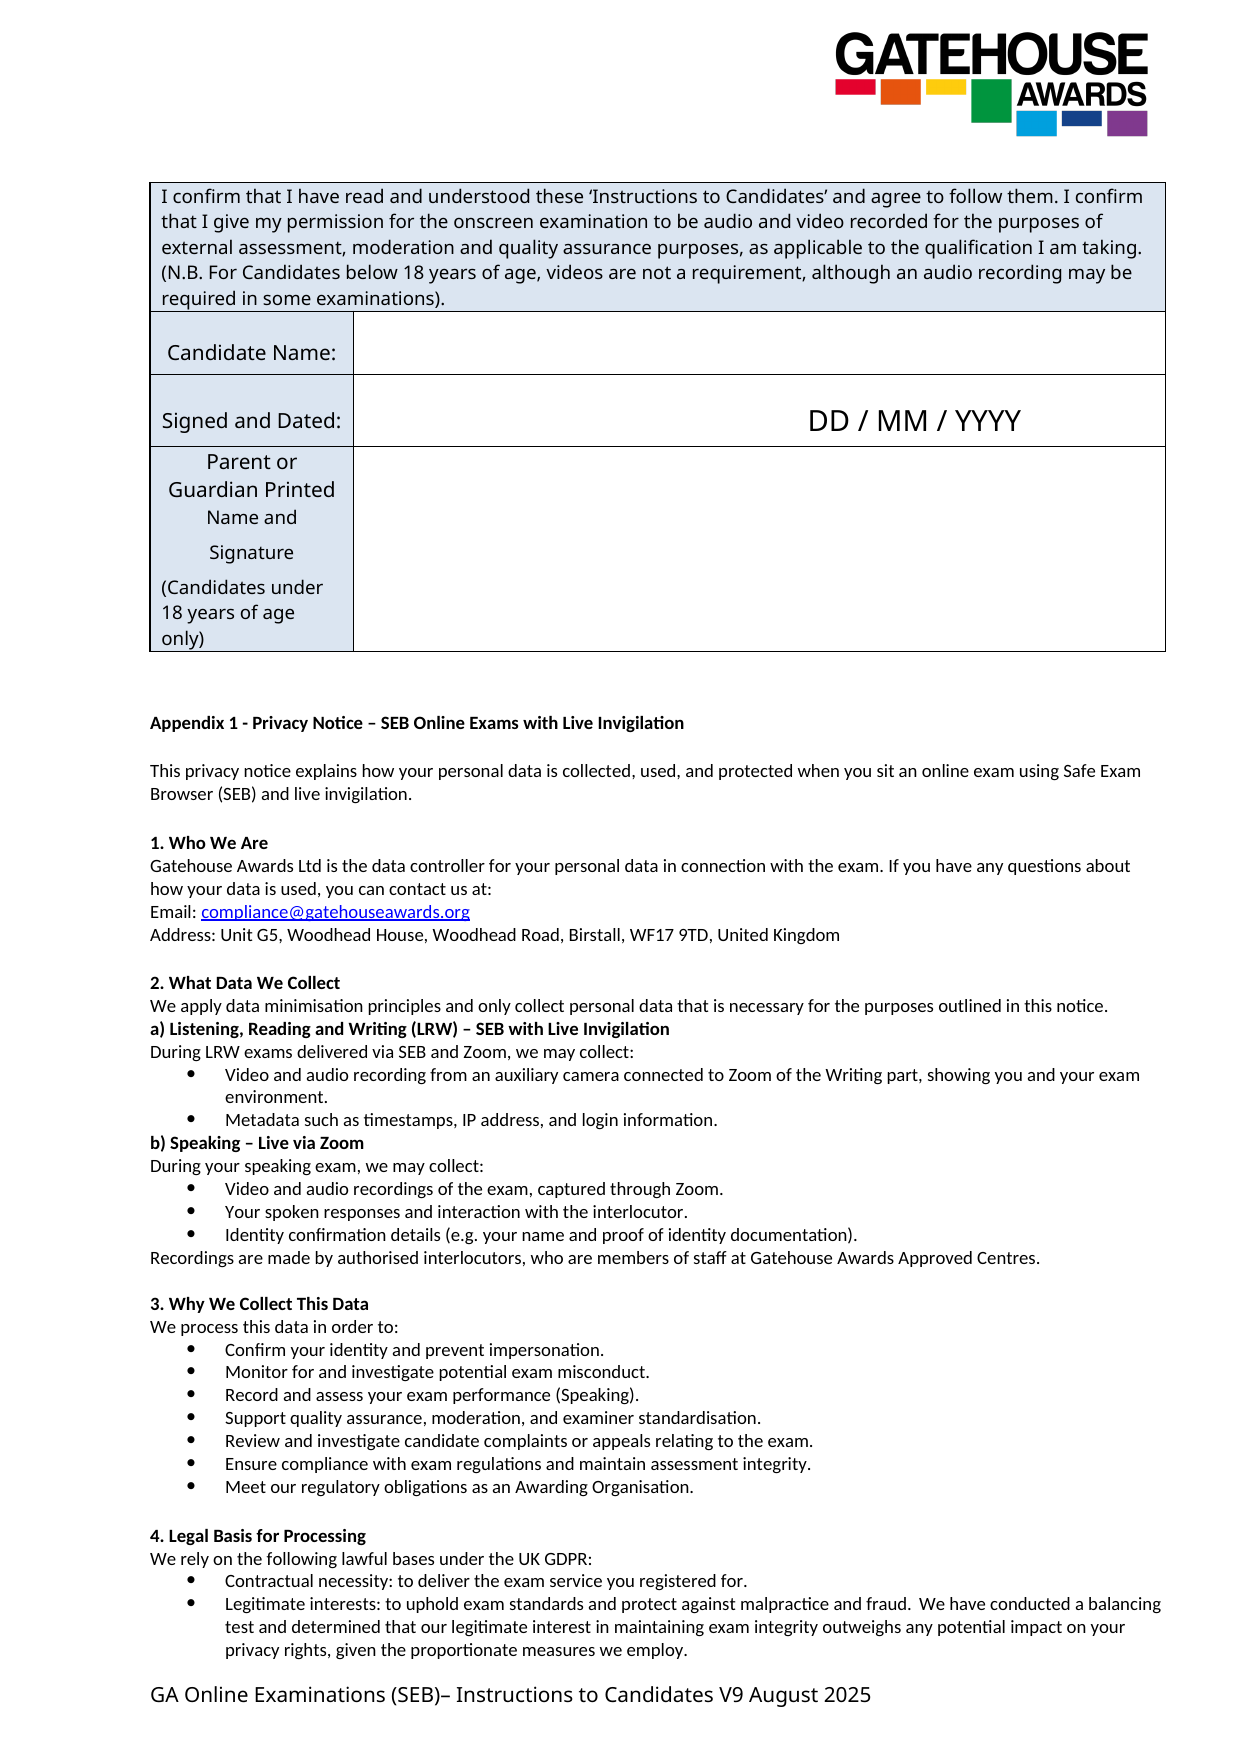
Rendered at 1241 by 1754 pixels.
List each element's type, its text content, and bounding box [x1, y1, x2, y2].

text 2. What Data We Collect [150, 971, 1167, 994]
text This privacy notice explains how your personal data is collected, used, and protected when you sit an online exam using Safe Exam Browser (SEB) and live invigilation. [150, 760, 1167, 806]
list Ensure compliance with exam regulations and maintain assessment integrity. [187, 1452, 1167, 1475]
text During your speaking exam, we may collect: [150, 1154, 1167, 1177]
table_cell DD / MM / YYYY [354, 375, 1165, 446]
text 3. Why We Collect This Data [150, 1292, 1167, 1315]
list Monitor for and investigate potential exam misconduct. [187, 1361, 1167, 1384]
text 1. Who We Are [150, 831, 1167, 854]
table_cell Signed and Dated: [151, 375, 353, 446]
text We rely on the following lawful bases under the UK GDPR: [150, 1547, 1167, 1569]
table_cell [354, 312, 1165, 374]
text b) Speaking – Live via Zoom [150, 1132, 1167, 1154]
table_cell Parent or Guardian Printed Name and Signature (Candidates under 18 years of age only) [151, 447, 353, 651]
list Contractual necessity: to deliver the exam service you registered for. [187, 1569, 1167, 1592]
text We apply data minimisation principles and only collect personal data that is necessary for the purposes outlined in this notice. [150, 994, 1167, 1017]
list Your spoken responses and interaction with the interlocutor. [187, 1200, 1167, 1223]
text During LRW exams delivered via SEB and Zoom, we may collect: [150, 1040, 1167, 1063]
list Legitimate interests: to uphold exam standards and protect against malpractice and fraud. We have conducted a balancing test and determined that our legitimate interest in maintaining exam integrity outweighs any potential impact on your privacy rights, given the proportionate measures we employ. [187, 1592, 1167, 1661]
list Metadata such as timestamps, IP address, and login information. [187, 1109, 1167, 1132]
list Support quality assurance, moderation, and examiner standardisation. [187, 1407, 1167, 1429]
table_cell Candidate Name: [151, 312, 353, 374]
table_cell [354, 447, 1165, 651]
text We process this data in order to: [150, 1315, 1167, 1338]
table_header I confirm that I have read and understood these ‘Instructions to Candidates’ and agree to follow them. I confirm that I give my permission for the onscreen examination to be audio and video recorded for the purposes of external assessment, moderation and quality assurance purposes, as applicable to the qualification I am taking. (N.B. For Candidates below 18 years of age, videos are not a requirement, although an audio recording may be required in some examinations). [151, 183, 1165, 311]
text 4. Legal Basis for Processing [150, 1524, 1167, 1547]
list Video and audio recordings of the exam, captured through Zoom. [187, 1177, 1167, 1200]
text Gatehouse Awards Ltd is the data controller for your personal data in connection with the exam. If you have any questions about how your data is used, you can contact us at: Email: compliance@gatehouseawards.org Address: Unit G5, Woodhead House, Woodhead Road, Birstall, WF17 9TD, United Kingdom [150, 854, 1167, 946]
list Meet our regulatory obligations as an Awarding Organisation. [187, 1475, 1167, 1498]
picture [813, 0, 1170, 170]
text a) Listening, Reading and Writing (LRW) – SEB with Live Invigilation [150, 1017, 1167, 1040]
list Review and investigate candidate complaints or appeals relating to the exam. [187, 1429, 1167, 1452]
text Appendix 1 - Privacy Notice – SEB Online Exams with Live Invigilation [150, 711, 1167, 734]
text Recordings are made by authorised interlocutors, who are members of staff at Gatehouse Awards Approved Centres. [150, 1246, 1167, 1269]
list Record and assess your exam performance (Speaking). [187, 1384, 1167, 1407]
list Identity confirmation details (e.g. your name and proof of identity documentation). [187, 1223, 1167, 1246]
list Confirm your identity and prevent impersonation. [187, 1338, 1167, 1361]
list Video and audio recording from an auxiliary camera connected to Zoom of the Writing part, showing you and your exam environment. [187, 1063, 1167, 1109]
